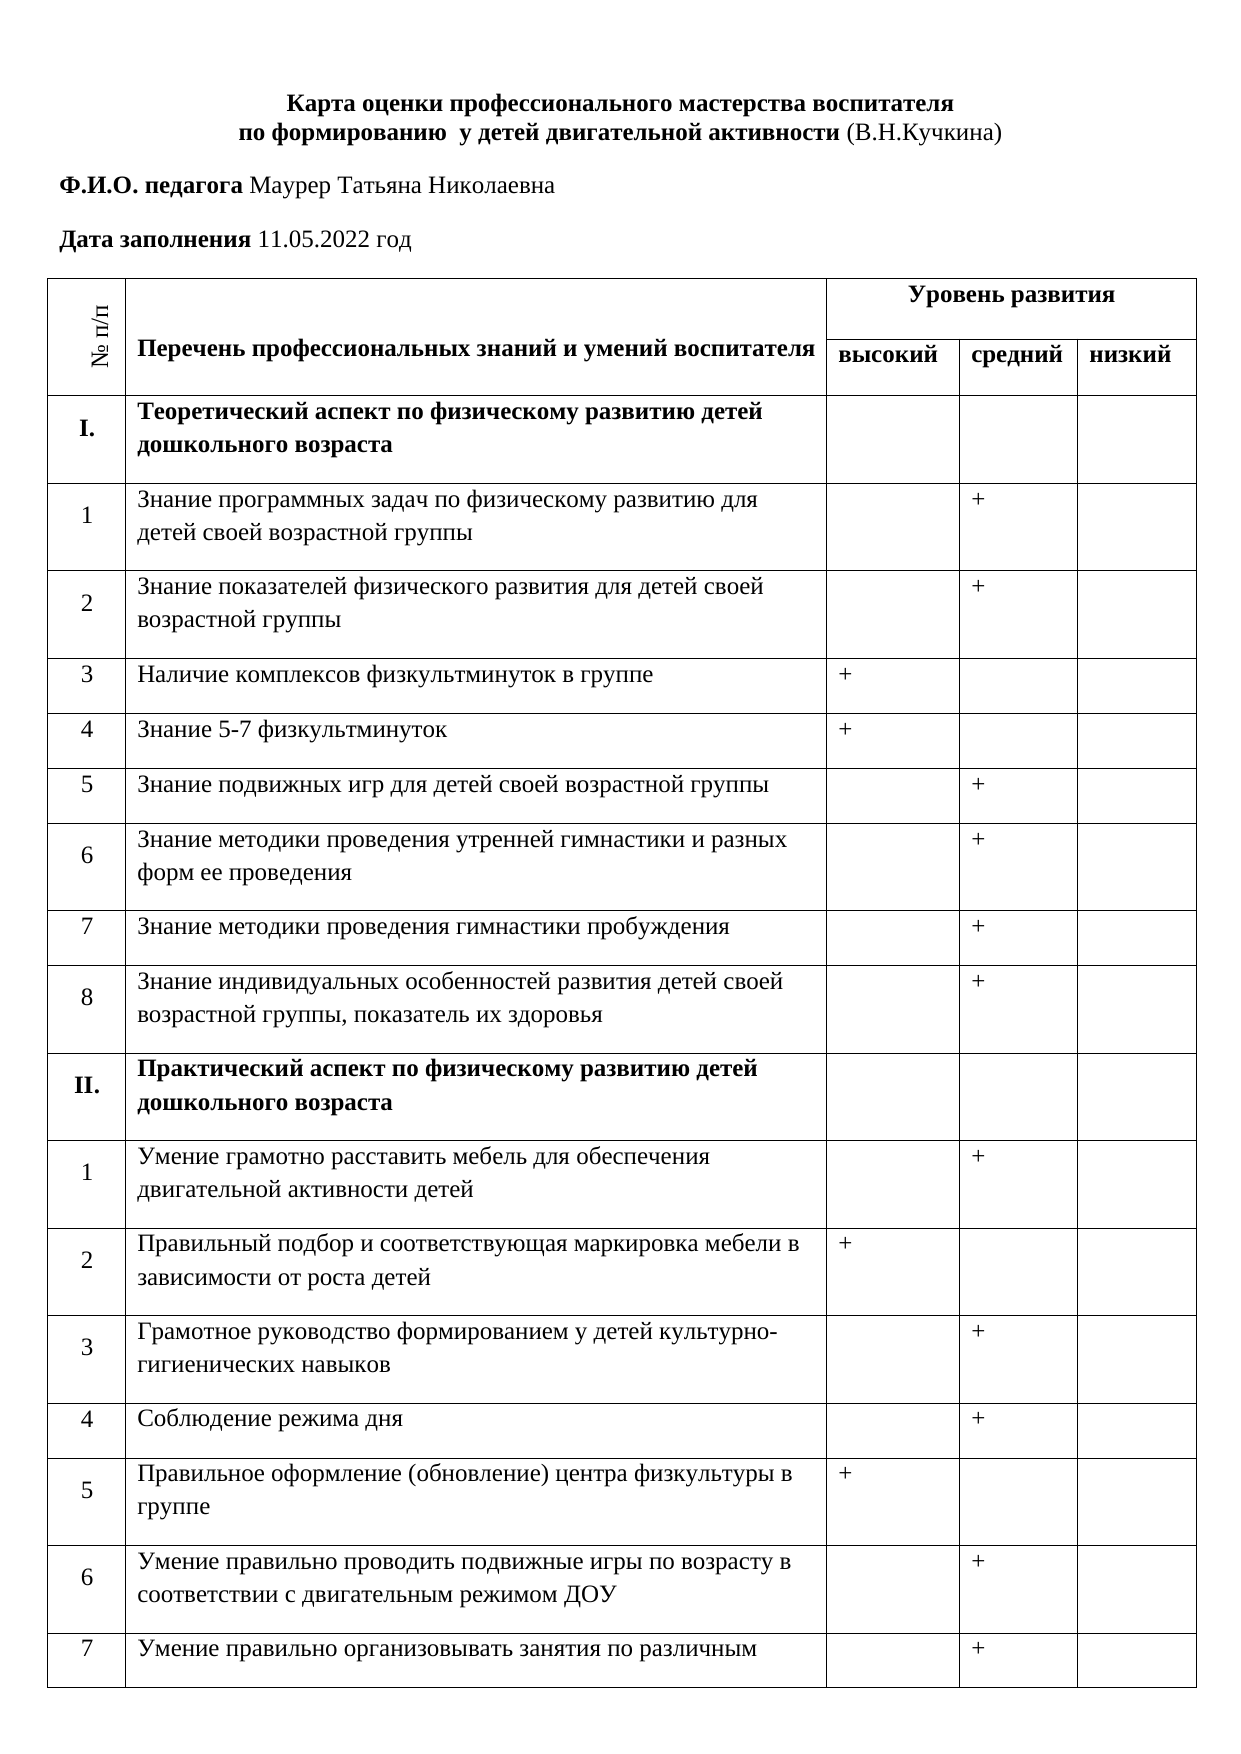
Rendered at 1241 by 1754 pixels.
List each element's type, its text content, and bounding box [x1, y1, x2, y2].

table_cell средний [960, 340, 1077, 395]
table_cell [827, 1634, 959, 1687]
table_cell + [960, 1141, 1077, 1227]
table_cell [827, 484, 959, 570]
table_header № п/п [48, 279, 125, 395]
table_cell 2 [48, 571, 125, 658]
table_cell [960, 1229, 1077, 1315]
table_cell + [827, 659, 959, 713]
table_cell Правильное оформление (обновление) центра физкультуры в группе [126, 1459, 826, 1545]
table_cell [126, 1634, 826, 1687]
table_cell [960, 714, 1077, 768]
table_cell [1078, 714, 1196, 768]
table_cell + [960, 484, 1077, 570]
table_cell Знание показателей физического развития для детей своей возрастной группы [126, 571, 826, 658]
table_cell [827, 1404, 959, 1457]
table_cell 1 [48, 484, 125, 570]
table_cell + [960, 571, 1077, 658]
table_cell Знание методики проведения гимнастики пробуждения [126, 911, 826, 965]
table_cell Соблюдение режима дня [126, 1404, 826, 1457]
table_cell 4 [48, 714, 125, 768]
table_cell [1078, 769, 1196, 823]
table_cell II. [48, 1054, 125, 1140]
table_cell 4 [48, 1404, 125, 1457]
table_cell [1078, 824, 1196, 910]
table_cell Знание 5-7 физкультминуток [126, 714, 826, 768]
table_cell [1078, 1459, 1196, 1545]
table_cell 2 [48, 1229, 125, 1315]
table_cell [1078, 571, 1196, 658]
table_cell [1078, 484, 1196, 570]
table_cell [960, 1054, 1077, 1140]
table_cell [1078, 659, 1196, 713]
table_cell + [960, 769, 1077, 823]
table_cell Знание индивидуальных особенностей развития детей своей возрастной группы, показатель их здоровья [126, 966, 826, 1052]
table_cell высокий [827, 340, 959, 395]
table_cell 8 [48, 966, 125, 1052]
table_header Перечень профессиональных знаний и умений воспитателя [126, 279, 826, 395]
table_cell + [960, 911, 1077, 965]
table_cell [1078, 1229, 1196, 1315]
table_cell [827, 1316, 959, 1402]
table_cell [827, 1054, 959, 1140]
table_cell [1078, 966, 1196, 1052]
table_cell [827, 966, 959, 1052]
table_cell [827, 911, 959, 965]
table_cell Умение грамотно расставить мебель для обеспечения двигательной активности детей [126, 1141, 826, 1227]
table_cell + [960, 1634, 1077, 1687]
table_cell + [827, 1229, 959, 1315]
table_cell [1078, 1546, 1196, 1632]
table_cell + [827, 714, 959, 768]
table_cell [827, 396, 959, 483]
table_cell [827, 769, 959, 823]
table_cell Грамотное руководство формированием у детей культурно-гигиенических навыков [126, 1316, 826, 1402]
table_cell [827, 1141, 959, 1227]
table_cell Практический аспект по физическому развитию детей дошкольного возраста [126, 1054, 826, 1140]
table_cell [1078, 1634, 1196, 1687]
text Дата заполнения 11.05.2022 год [59, 224, 1181, 253]
table_cell 5 [48, 1459, 125, 1545]
table_cell [960, 396, 1077, 483]
table_cell + [960, 824, 1077, 910]
table_header Уровень развития [827, 279, 1196, 338]
table_cell [827, 1546, 959, 1632]
table_cell + [960, 1546, 1077, 1632]
table_cell [1078, 1054, 1196, 1140]
table_cell 6 [48, 824, 125, 910]
table_cell Знание методики проведения утренней гимнастики и разных форм ее проведения [126, 824, 826, 910]
table_cell + [960, 1404, 1077, 1457]
text по формированию у детей двигательной активности (В.Н.Кучкина) [59, 117, 1181, 145]
table_cell низкий [1078, 340, 1196, 395]
table_cell Правильный подбор и соответствующая маркировка мебели в зависимости от роста детей [126, 1229, 826, 1315]
table_cell Наличие комплексов физкультминуток в группе [126, 659, 826, 713]
table_cell 7 [48, 1634, 125, 1687]
table_cell + [827, 1459, 959, 1545]
table_cell 5 [48, 769, 125, 823]
table_cell [827, 571, 959, 658]
table_cell 6 [48, 1546, 125, 1632]
table_cell [1078, 1404, 1196, 1457]
table_cell Знание программных задач по физическому развитию для детей своей возрастной группы [126, 484, 826, 570]
table_cell + [960, 1316, 1077, 1402]
table_cell [827, 824, 959, 910]
text Ф.И.О. педагога Маурер Татьяна Николаевна [59, 170, 1181, 199]
table_cell 3 [48, 659, 125, 713]
subtitle Карта оценки профессионального мастерства воспитателя [59, 88, 1181, 117]
table_cell [1078, 1141, 1196, 1227]
table_cell [1078, 911, 1196, 965]
table_cell [1078, 396, 1196, 483]
table_cell [1078, 1316, 1196, 1402]
table_cell [960, 1459, 1077, 1545]
table_cell I. [48, 396, 125, 483]
table_cell 1 [48, 1141, 125, 1227]
table_cell [960, 659, 1077, 713]
table_cell 3 [48, 1316, 125, 1402]
table_cell 7 [48, 911, 125, 965]
table_cell Теоретический аспект по физическому развитию детей дошкольного возраста [126, 396, 826, 483]
table_cell Умение правильно проводить подвижные игры по возрасту в соответствии с двигательным режимом ДОУ [126, 1546, 826, 1632]
table_cell Знание подвижных игр для детей своей возрастной группы [126, 769, 826, 823]
table_cell + [960, 966, 1077, 1052]
